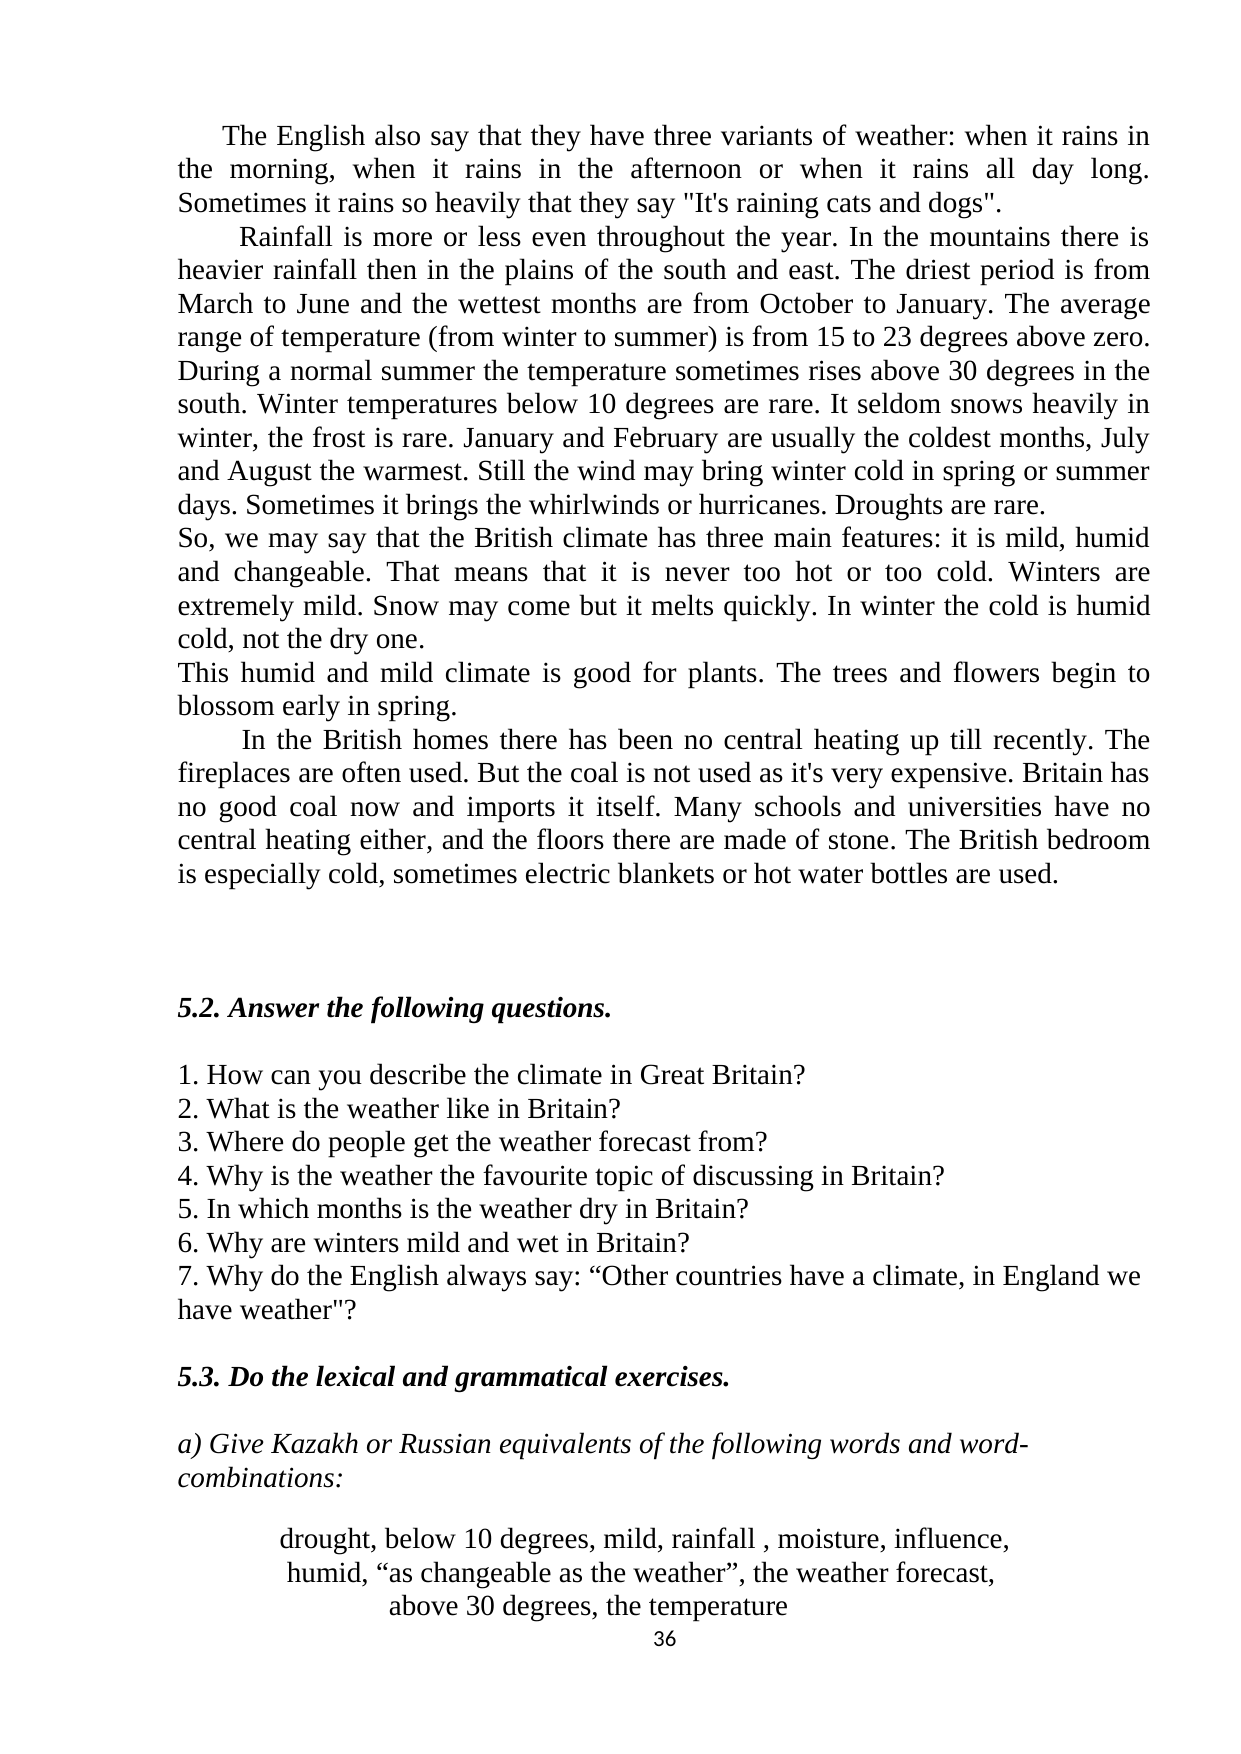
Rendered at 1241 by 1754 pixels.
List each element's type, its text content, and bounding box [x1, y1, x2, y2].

text a) Give Kazakh or Russian equivalents of the following words and word-combinations: [177, 1426, 1152, 1493]
text humid, “as changeable as the weather”, the weather forecast, [177, 1555, 1152, 1588]
text So, we may say that the British climate has three main features: it is mild, humid and changeable. That means that it is never too hot or too cold. Winters are extremely mild. Snow may come but it melts quickly. In winter the cold is humid cold, not the dry one. [177, 521, 1152, 655]
text Rainfall is more or less even throughout the year. In the mountains there is heavier rainfall then in the plains of the south and east. The driest period is from March to June and the wettest months are from October to January. The average range of temperature (from winter to summer) is from 15 to 23 degrees above zero. During a normal summer the temperature sometimes rises above 30 degrees in the south. Winter temperatures below 10 degrees are rare. It seldom snows heavily in winter, the frost is rare. January and February are usually the coldest months, July and August the warmest. Still the wind may bring winter cold in spring or summer days. Sometimes it brings the whirlwinds or hurricanes. Droughts are rare. [177, 219, 1152, 521]
text 4. Why is the weather the favourite topic of discussing in Britain? [177, 1158, 1152, 1191]
text 6. Why are winters mild and wet in Britain? [177, 1225, 1152, 1258]
text above 30 degrees, the temperature [177, 1588, 1152, 1622]
text 5.2. Answer the following questions. [177, 990, 1152, 1024]
text The English also say that they have three variants of weather: when it rains in the morning, when it rains in the afternoon or when it rains all day long. Sometimes it rains so heavily that they say "It's raining cats and dogs". [177, 118, 1152, 219]
text drought, below 10 degrees, mild, rainfall , moisture, influence, [177, 1521, 1152, 1555]
text 2. What is the weather like in Britain? [177, 1091, 1152, 1124]
text 5. In which months is the weather dry in Britain? [177, 1191, 1152, 1225]
text In the British homes there has been no central heating up till recently. The fireplaces are often used. But the coal is not used as it's very expensive. Britain has no good coal now and imports it itself. Many schools and universities have no central heating either, and the floors there are made of stone. The British bedroom is especially cold, sometimes electric blankets or hot water bottles are used. [177, 722, 1152, 889]
text 3. Where do people get the weather forecast from? [177, 1124, 1152, 1158]
text 5.3. Do the lexical and grammatical exercises. [177, 1359, 1152, 1393]
text 1. How can you describe the climate in Great Britain? [177, 1057, 1152, 1091]
text 7. Why do the English always say: “Other countries have a climate, in England we have weather"? [177, 1258, 1152, 1326]
text This humid and mild climate is good for plants. The trees and flowers begin to blossom early in spring. [177, 655, 1152, 722]
